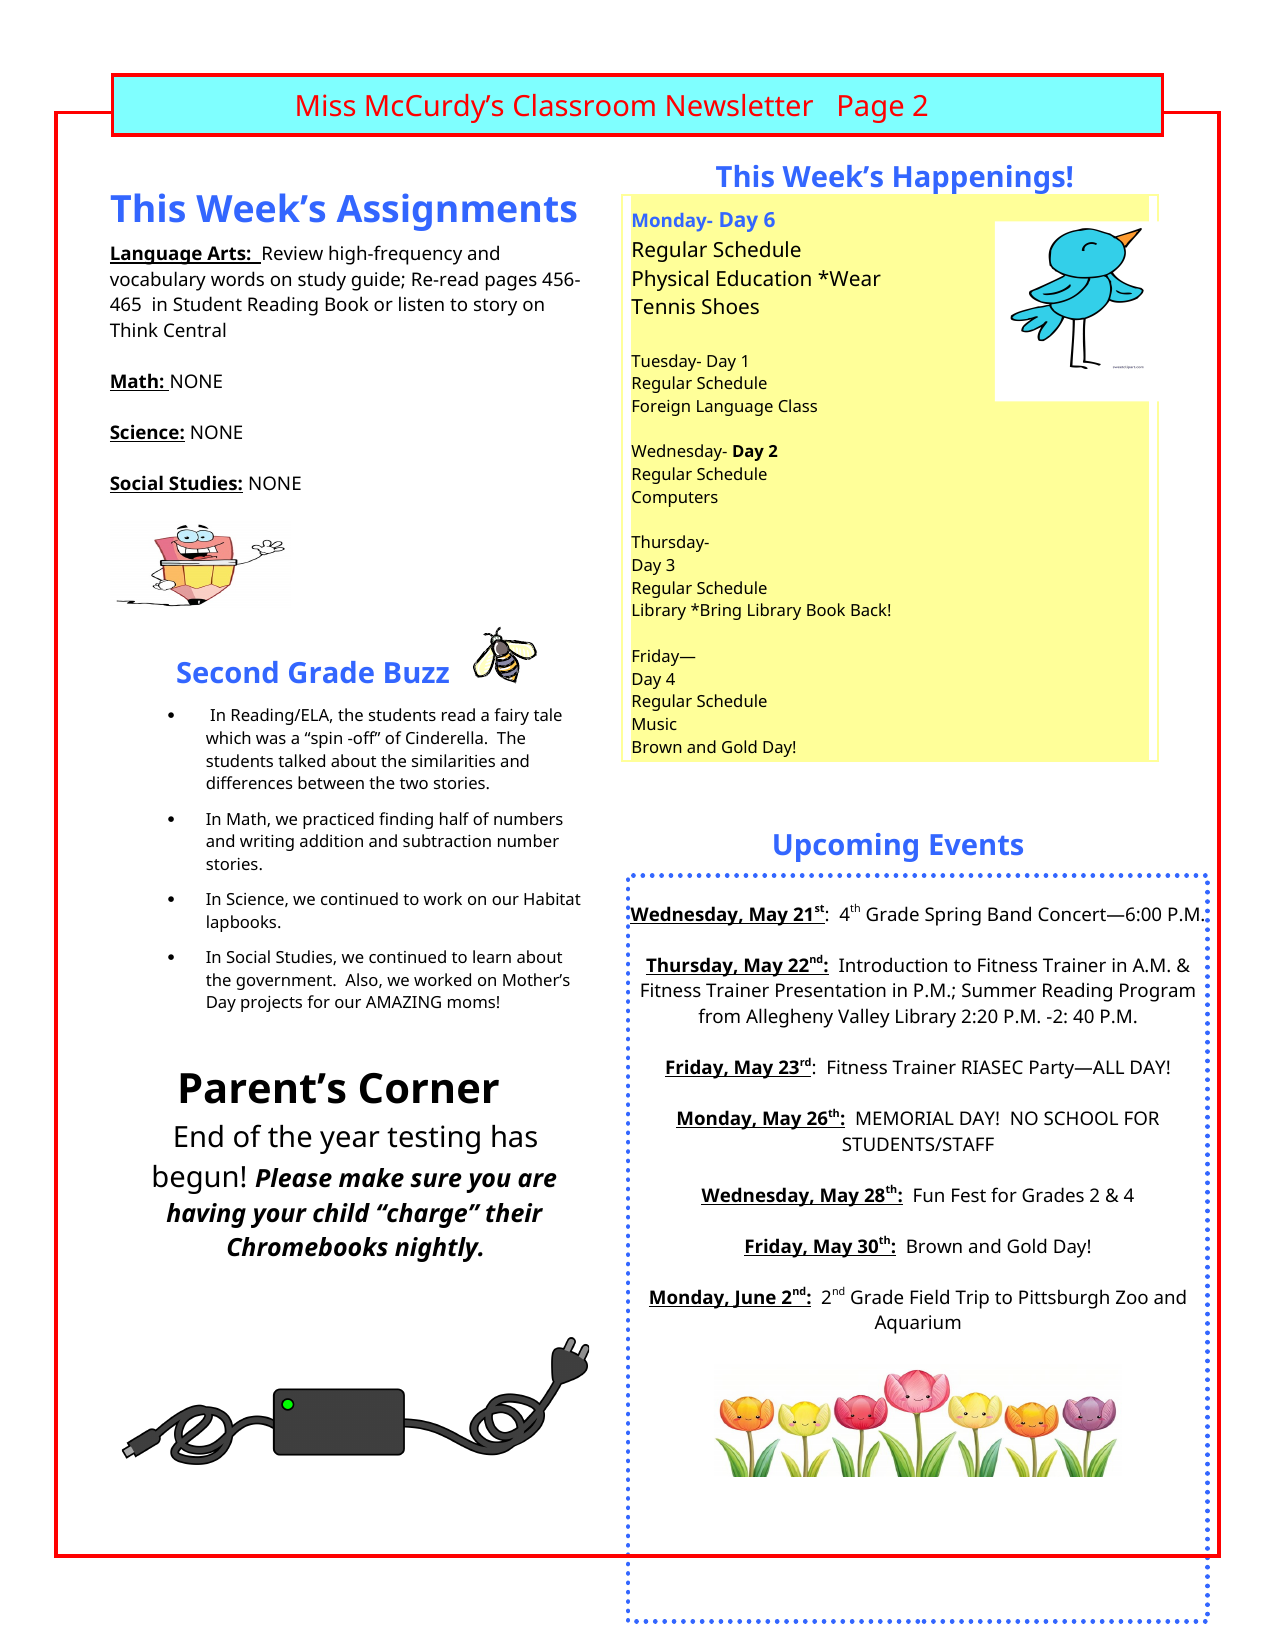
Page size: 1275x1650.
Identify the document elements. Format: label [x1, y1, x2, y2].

picture [1010, 228, 1144, 369]
picture [713, 1364, 1122, 1477]
picture [121, 1337, 590, 1465]
picture [109, 521, 292, 609]
